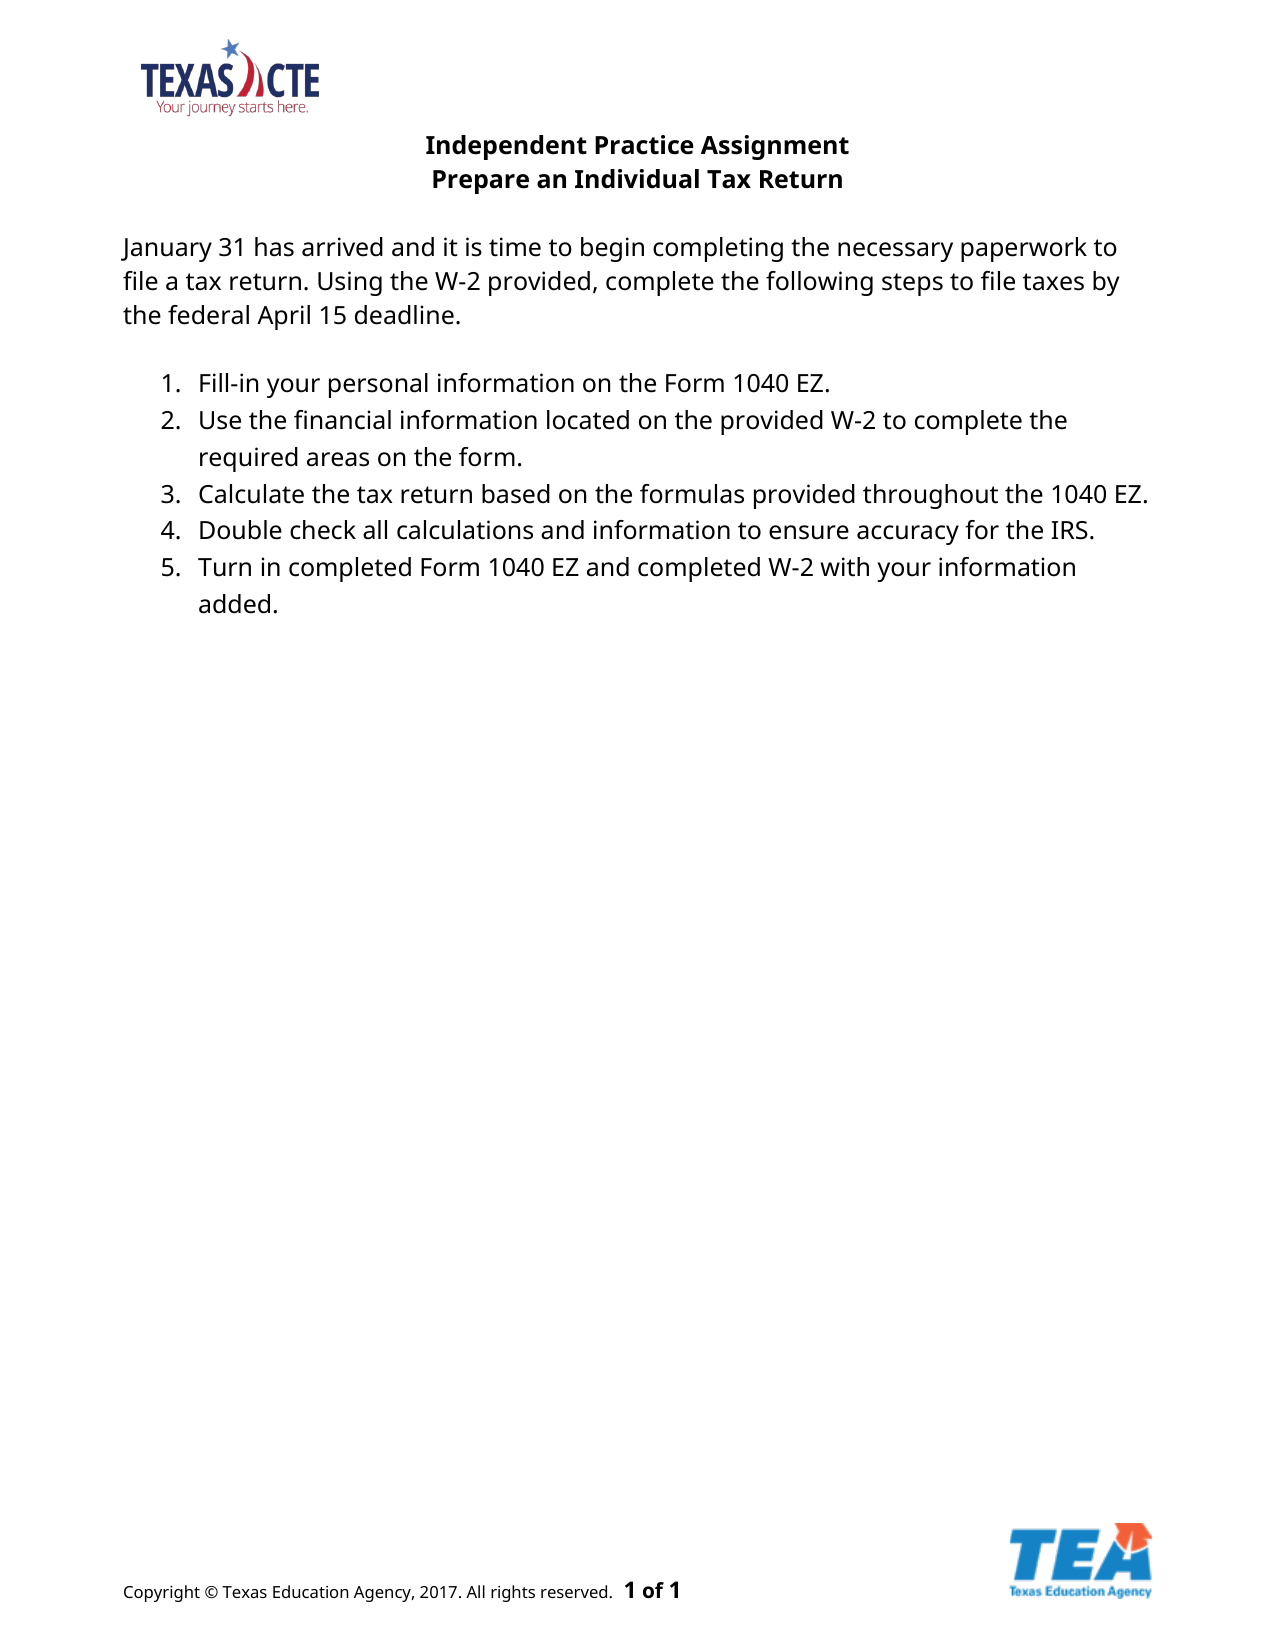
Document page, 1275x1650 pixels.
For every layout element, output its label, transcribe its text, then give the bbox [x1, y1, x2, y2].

list Double check all calculations and information to ensure accuracy for the IRS. [160, 513, 1152, 547]
list Calculate the tax return based on the formulas provided throughout the 1040 EZ. [160, 476, 1152, 510]
list Turn in completed Form 1040 EZ and completed W-2 with your information added. [160, 550, 1152, 621]
list Use the financial information located on the provided W-2 to complete the required areas on the form. [160, 403, 1152, 473]
text January 31 has arrived and it is time to begin completing the necessary paperwork to file a tax return. Using the W-2 provided, complete the following steps to file taxes by the federal April 15 deadline. [123, 230, 1152, 332]
text Prepare an Individual Tax Return [123, 162, 1152, 196]
text Independent Practice Assignment [123, 127, 1152, 162]
list Fill-in your personal information on the Form 1040 EZ. [160, 366, 1152, 400]
picture [122, 28, 338, 127]
picture [1009, 1523, 1153, 1599]
